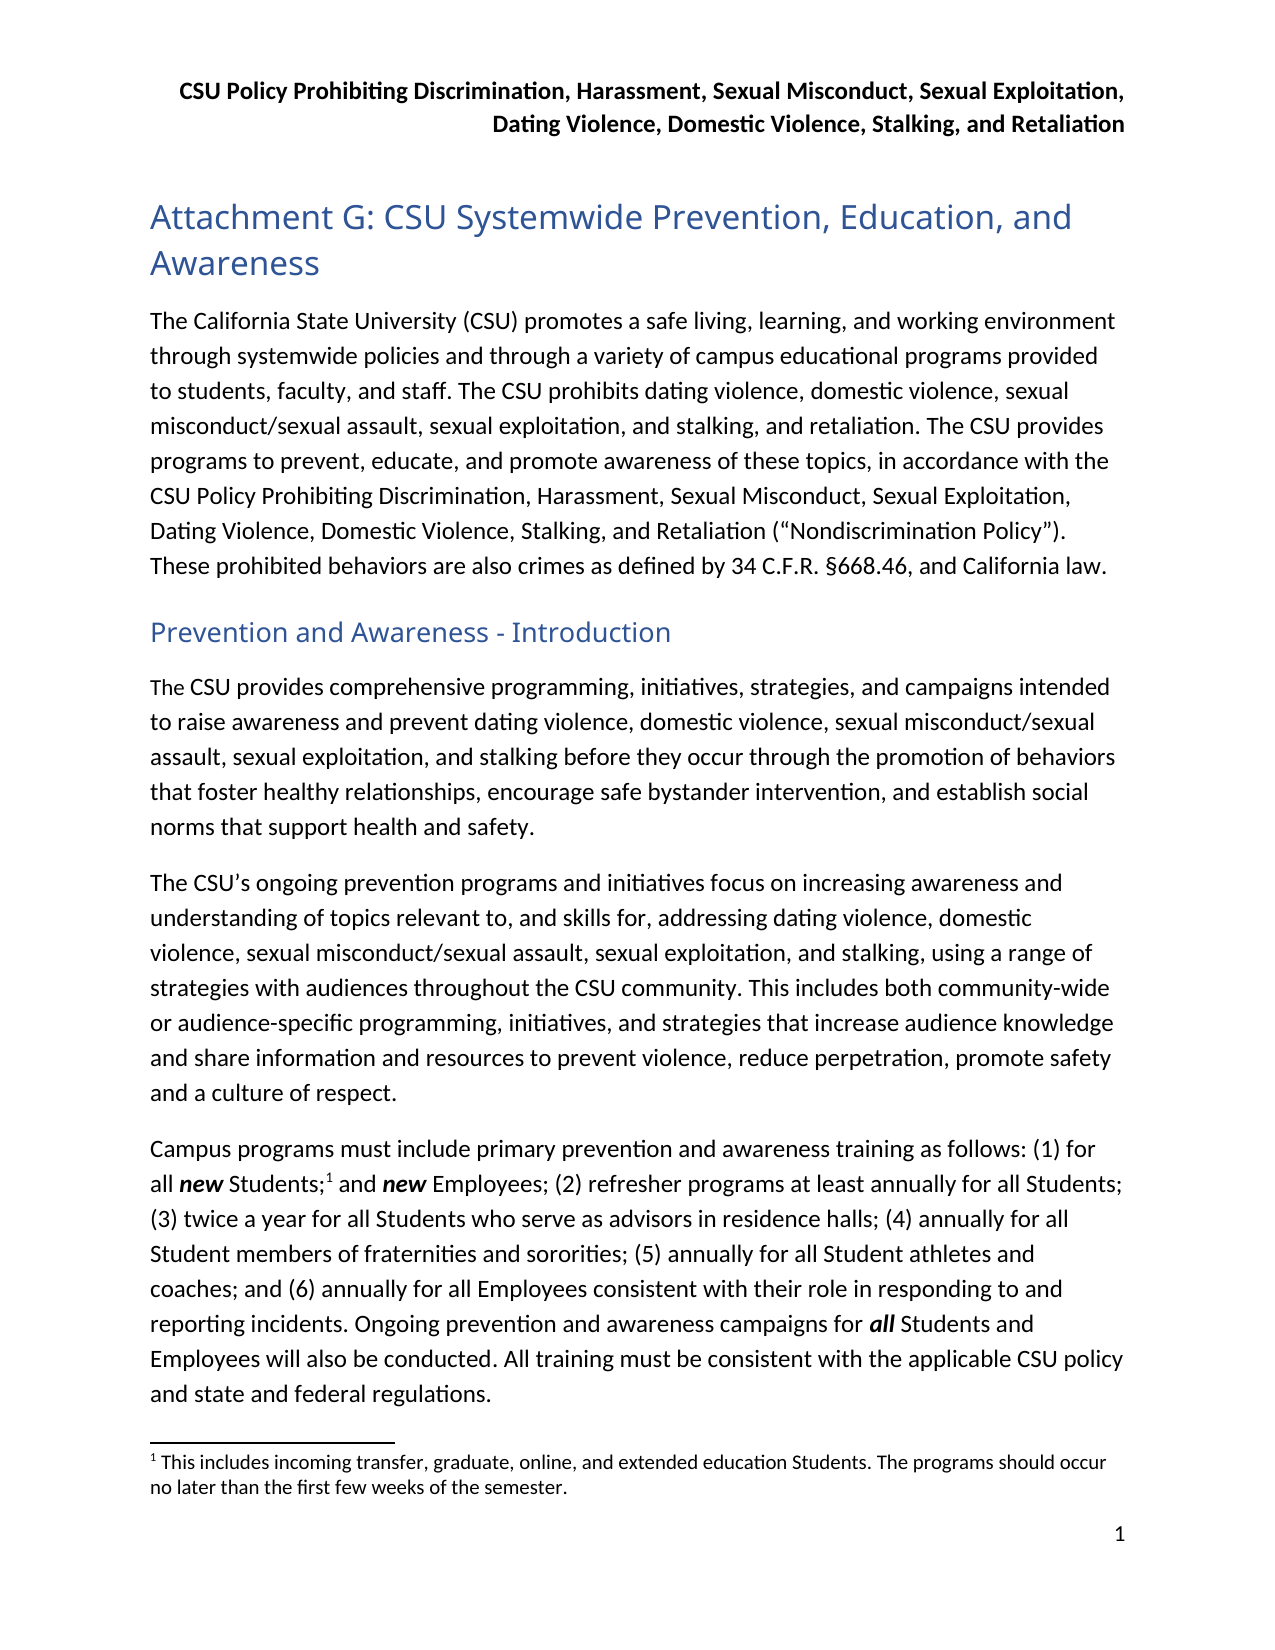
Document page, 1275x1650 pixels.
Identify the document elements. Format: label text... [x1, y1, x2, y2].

subtitle Attachment G: CSU Systemwide Prevention, Education, and Awareness [150, 194, 1125, 285]
subtitle Prevention and Awareness - Introduction [150, 613, 1125, 650]
text The CSU’s ongoing prevention programs and initiatives focus on increasing awareness and understanding of topics relevant to, and skills for, addressing dating violence, domestic violence, sexual misconduct/sexual assault, sexual exploitation, and stalking, using a range of strategies with audiences throughout the CSU community. This includes both community-wide or audience-specific programming, initiatives, and strategies that increase audience knowledge and share information and resources to prevent violence, reduce perpetration, promote safety and a culture of respect. [150, 867, 1125, 1108]
text The California State University (CSU) promotes a safe living, learning, and working environment through systemwide policies and through a variety of campus educational programs provided to students, faculty, and staff. The CSU prohibits dating violence, domestic violence, sexual misconduct/sexual assault, sexual exploitation, and stalking, and retaliation. The CSU provides programs to prevent, educate, and promote awareness of these topics, in accordance with the CSU Policy Prohibiting Discrimination, Harassment, Sexual Misconduct, Sexual Exploitation, Dating Violence, Domestic Violence, Stalking, and Retaliation (“Nondiscrimination Policy”). These prohibited behaviors are also crimes as defined by 34 C.F.R. §668.46, and California law. [150, 306, 1125, 581]
text The CSU provides comprehensive programming, initiatives, strategies, and campaigns intended to raise awareness and prevent dating violence, domestic violence, sexual misconduct/sexual assault, sexual exploitation, and stalking before they occur through the promotion of behaviors that foster healthy relationships, encourage safe bystander intervention, and establish social norms that support health and safety. [150, 671, 1125, 842]
text Campus programs must include primary prevention and awareness training as follows: (1) for all new Students; and new Employees; (2) refresher programs at least annually for all Students; (3) twice a year for all Students who serve as advisors in residence halls; (4) annually for all Student members of fraternities and sororities; (5) annually for all Student athletes and coaches; and (6) annually for all Employees consistent with their role in responding to and reporting incidents. Ongoing prevention and awareness campaigns for all Students and Employees will also be conducted. All training must be consistent with the applicable CSU policy and state and federal regulations. [150, 1133, 1125, 1408]
